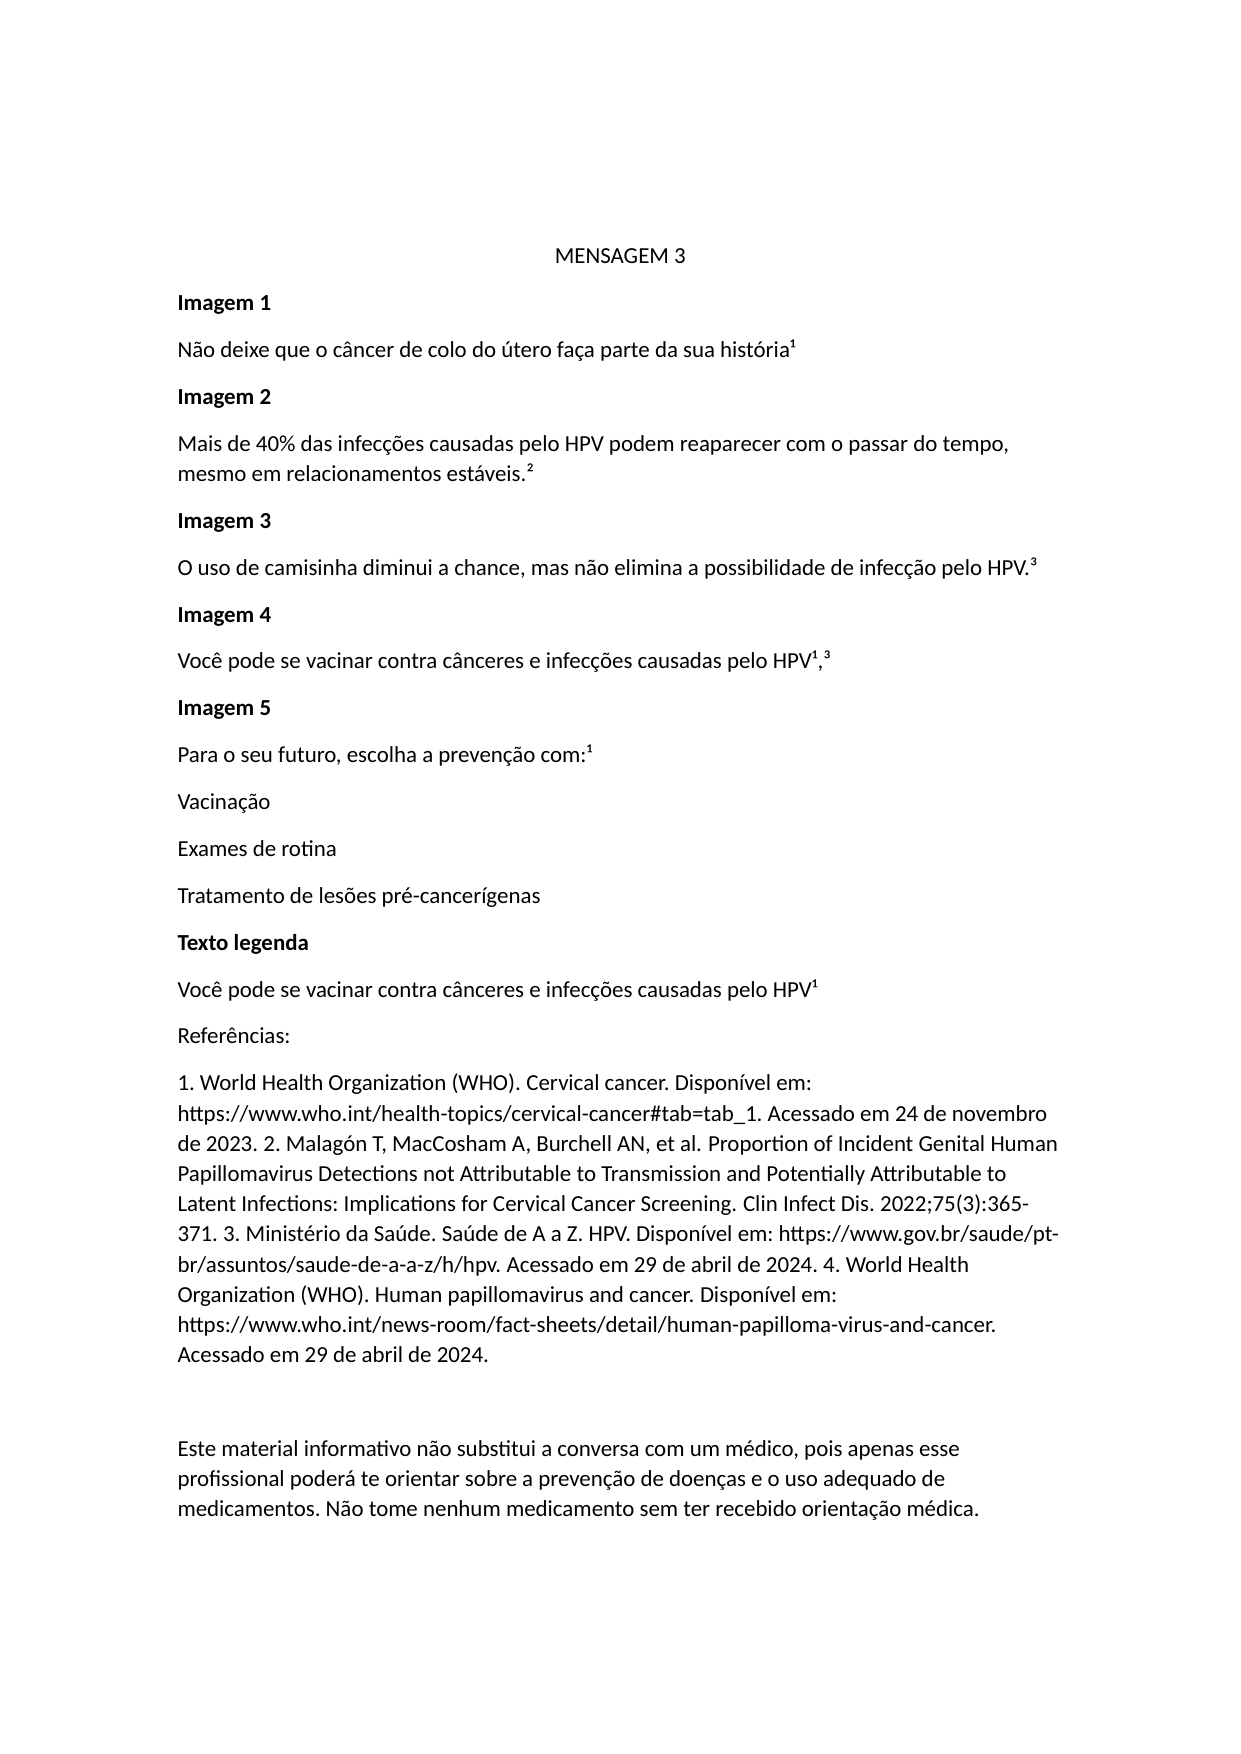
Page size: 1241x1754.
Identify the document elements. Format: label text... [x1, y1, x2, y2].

text Referências: [177, 1022, 1063, 1049]
text Para o seu futuro, escolha a prevenção com:¹ [177, 740, 1063, 768]
text Texto legenda [177, 928, 1063, 956]
text 1. World Health Organization (WHO). Cervical cancer. Disponível em: https://www.who.int/health-topics/cervical-cancer#tab=tab_1. Acessado em 24 de novembro de 2023. 2. Malagón T, MacCosham A, Burchell AN, et al. Proportion of Incident Genital Human Papillomavirus Detections not Attributable to Transmission and Potentially Attributable to Latent Infections: Implications for Cervical Cancer Screening. Clin Infect Dis. 2022;75(3):365-371. 3. Ministério da Saúde. Saúde de A a Z. HPV. Disponível em: https://www.gov.br/saude/pt-br/assuntos/saude-de-a-a-z/h/hpv. Acessado em 29 de abril de 2024. 4. World Health Organization (WHO). Human papillomavirus and cancer. Disponível em: https://www.who.int/news-room/fact-sheets/detail/human-papilloma-virus-and-cancer. Acessado em 29 de abril de 2024. [177, 1068, 1063, 1368]
text Vacinação [177, 787, 1063, 815]
text Imagem 1 [177, 288, 1063, 316]
text Não deixe que o câncer de colo do útero faça parte da sua história¹ [177, 335, 1063, 363]
text MENSAGEM 3 [177, 241, 1063, 269]
text Mais de 40% das infecções causadas pelo HPV podem reaparecer com o passar do tempo, mesmo em relacionamentos estáveis.² [177, 429, 1063, 487]
text Você pode se vacinar contra cânceres e infecções causadas pelo HPV¹,³ [177, 647, 1063, 674]
text O uso de camisinha diminui a chance, mas não elimina a possibilidade de infecção pelo HPV.³ [177, 553, 1063, 581]
text Imagem 2 [177, 382, 1063, 410]
text Tratamento de lesões pré-cancerígenas [177, 881, 1063, 909]
text Você pode se vacinar contra cânceres e infecções causadas pelo HPV¹ [177, 975, 1063, 1003]
text Imagem 5 [177, 693, 1063, 721]
text Imagem 3 [177, 506, 1063, 534]
text Exames de rotina [177, 834, 1063, 862]
text Imagem 4 [177, 600, 1063, 628]
text Este material informativo não substitui a conversa com um médico, pois apenas esse profissional poderá te orientar sobre a prevenção de doenças e o uso adequado de medicamentos. Não tome nenhum medicamento sem ter recebido orientação médica. [177, 1434, 1063, 1522]
